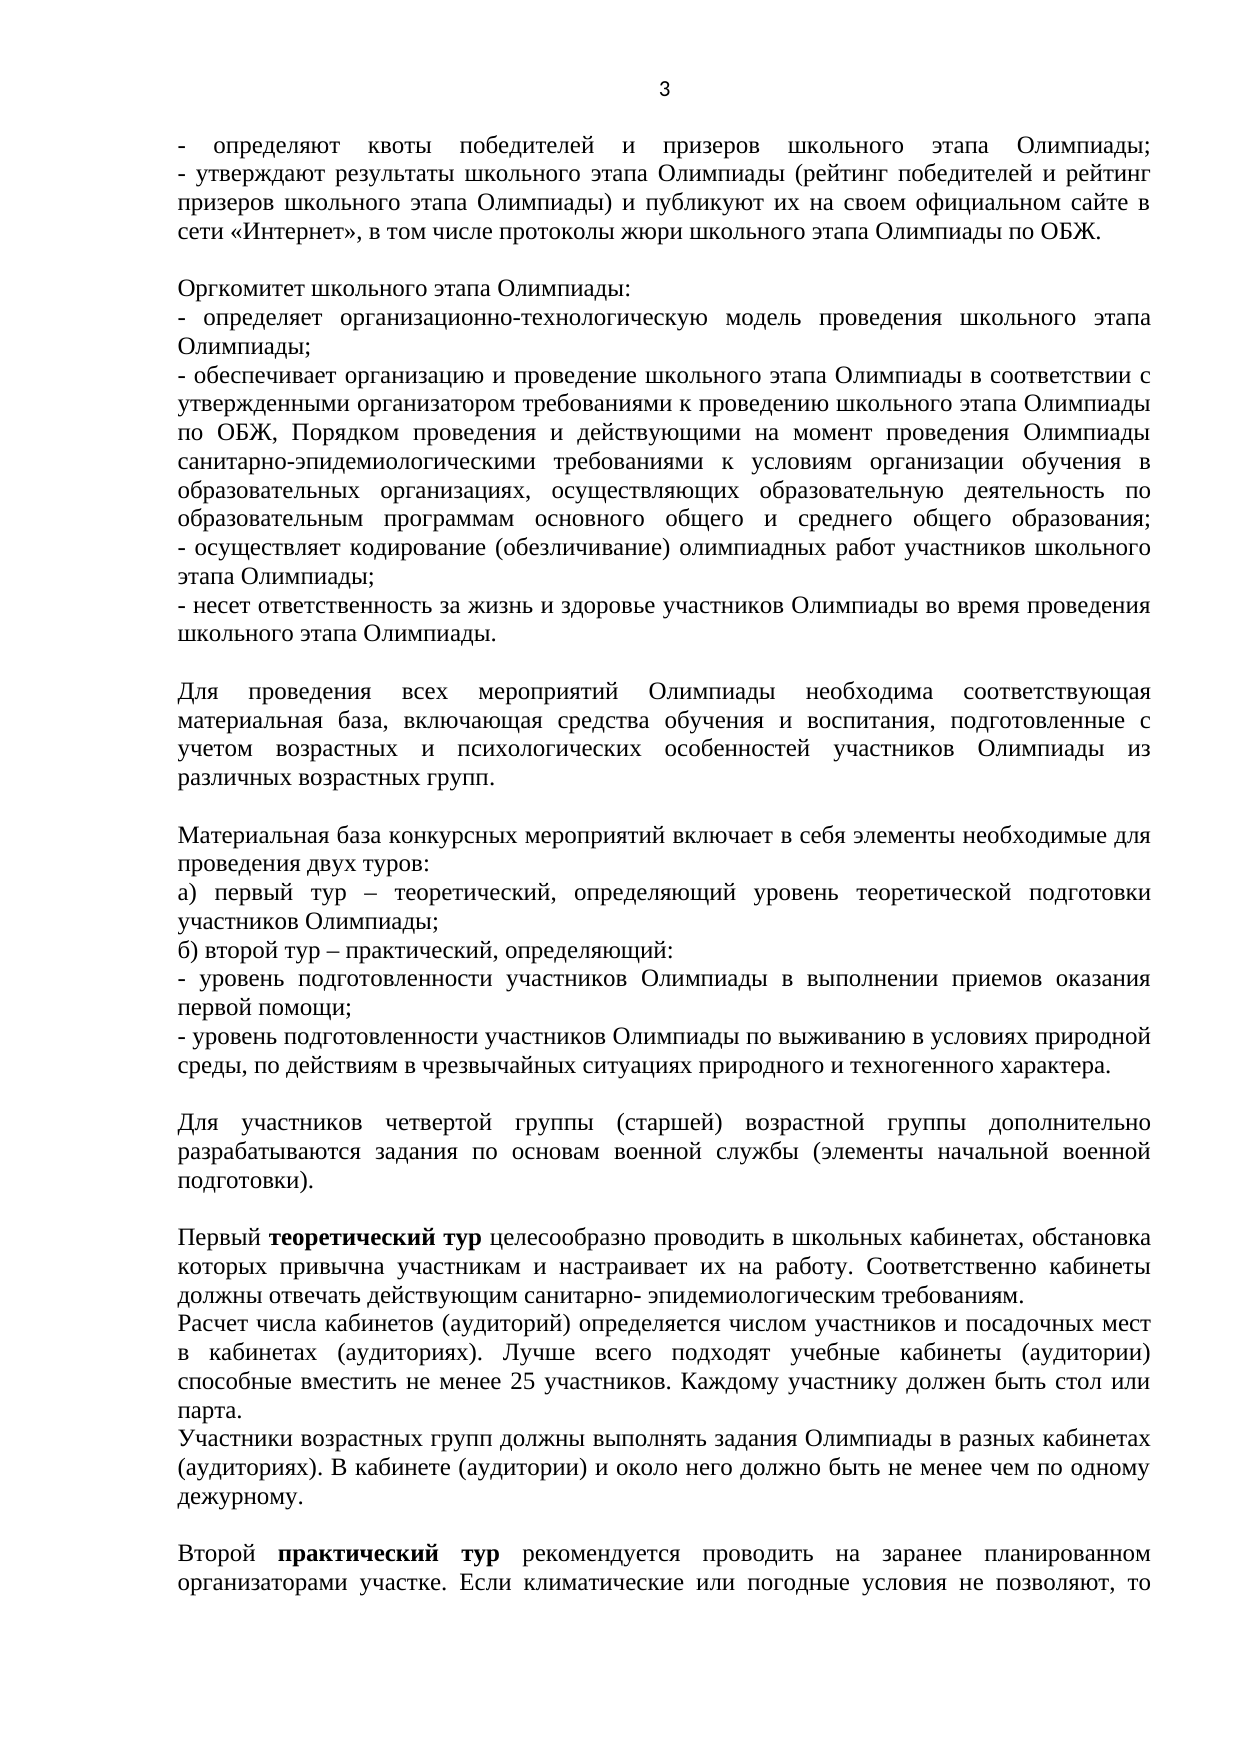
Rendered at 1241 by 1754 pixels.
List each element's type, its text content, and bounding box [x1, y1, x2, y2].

text - уровень подготовленности участников Олимпиады в выполнении приемов оказания первой помощи; [177, 963, 1152, 1021]
text Для участников четвертой группы (старшей) возрастной группы дополнительно разрабатываются задания по основам военной службы (элементы начальной военной подготовки). [177, 1107, 1152, 1193]
text - обеспечивает организацию и проведение школьного этапа Олимпиады в соответствии с утвержденными организатором требованиями к проведению школьного этапа Олимпиады по ОБЖ, Порядком проведения и действующими на момент проведения Олимпиады санитарно-эпидемиологическими требованиями к условиям организации обучения в образовательных организациях, осуществляющих образовательную деятельность по образовательным программам основного общего и среднего общего образования; - осуществляет кодирование (обезличивание) олимпиадных работ участников школьного этапа Олимпиады; [177, 360, 1152, 590]
text - несет ответственность за жизнь и здоровье участников Олимпиады во время проведения школьного этапа Олимпиады. [177, 590, 1152, 647]
text Расчет числа кабинетов (аудиторий) определяется числом участников и посадочных мест в кабинетах (аудиториях). Лучше всего подходят учебные кабинеты (аудитории) способные вместить не менее 25 участников. Каждому участнику должен быть стол или парта. [177, 1308, 1152, 1423]
text Материальная база конкурсных мероприятий включает в себя элементы необходимые для проведения двух туров: [177, 820, 1152, 877]
text Оргкомитет школьного этапа Олимпиады: [177, 273, 1152, 302]
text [177, 130, 1152, 245]
text б) второй тур – практический, определяющий: [177, 935, 1152, 963]
text Первый теоретический тур целесообразно проводить в школьных кабинетах, обстановка которых привычна участникам и настраивает их на работу. Соответственно кабинеты должны отвечать действующим санитарно- эпидемиологическим требованиям. [177, 1222, 1152, 1308]
text Для проведения всех мероприятий Олимпиады необходима соответствующая материальная база, включающая средства обучения и воспитания, подготовленные с учетом возрастных и психологических особенностей участников Олимпиады из различных возрастных групп. [177, 676, 1152, 791]
text - уровень подготовленности участников Олимпиады по выживанию в условиях природной среды, по действиям в чрезвычайных ситуациях природного и техногенного характера. [177, 1021, 1152, 1078]
text - определяет организационно-технологическую модель проведения школьного этапа Олимпиады; [177, 302, 1152, 360]
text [177, 1538, 1152, 1596]
text Участники возрастных групп должны выполнять задания Олимпиады в разных кабинетах (аудиториях). В кабинете (аудитории) и около него должно быть не менее чем по одному дежурному. [177, 1423, 1152, 1510]
text а) первый тур – теоретический, определяющий уровень теоретической подготовки участников Олимпиады; [177, 877, 1152, 935]
